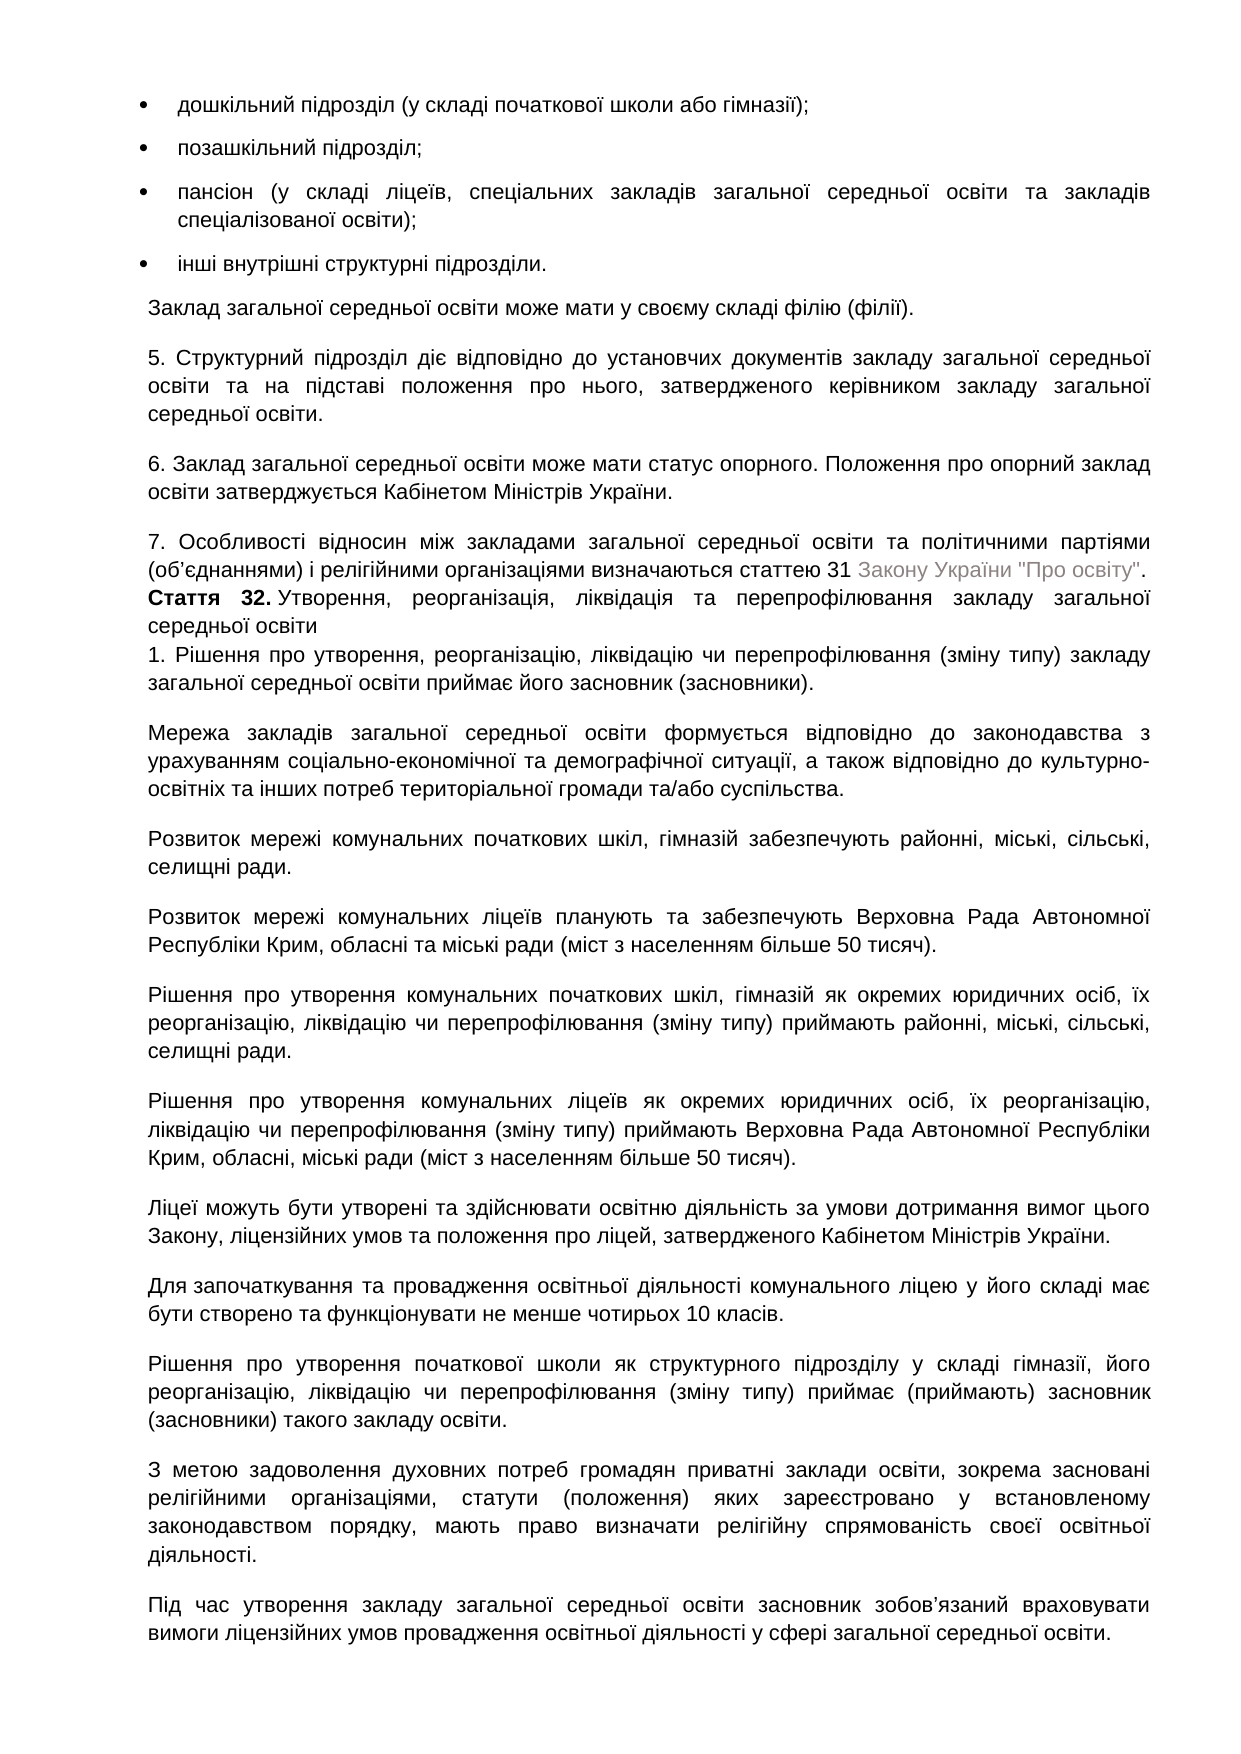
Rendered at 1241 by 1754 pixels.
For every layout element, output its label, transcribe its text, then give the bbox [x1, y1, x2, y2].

text 6. Заклад загальної середньої освіти може мати статус опорного. Положення про опорний заклад освіти затверджується Кабінетом Міністрів України. [148, 448, 1152, 504]
text Заклад загальної середньої освіти може мати у своєму складі філію (філії). [148, 292, 1152, 320]
text 7. Особливості відносин між закладами загальної середньої освіти та політичними партіями (об’єднаннями) і релігійними організаціями визначаються статтею 31 Закону України "Про освіту". [148, 526, 1152, 582]
text Розвиток мережі комунальних ліцеїв планують та забезпечують Верховна Рада Автономної Республіки Крим, обласні та міські ради (міст з населенням більше 50 тисяч). [148, 901, 1152, 957]
text Розвиток мережі комунальних початкових шкіл, гімназій забезпечують районні, міські, сільські, селищні ради. [148, 823, 1152, 879]
text 5. Структурний підрозділ діє відповідно до установчих документів закладу загальної середньої освіти та на підставі положення про нього, затвердженого керівником закладу загальної середньої освіти. [148, 342, 1152, 426]
text Для започаткування та провадження освітньої діяльності комунального ліцею у його складі має бути створено та функціонувати не менше чотирьох 10 класів. [148, 1270, 1152, 1326]
list пансіон (у складі ліцеїв, спеціальних закладів загальної середньої освіти та закладів спеціалізованої освіти); [140, 176, 1152, 232]
text Стаття 32. Утворення, реорганізація, ліквідація та перепрофілювання закладу загальної середньої освіти [148, 582, 1152, 638]
text 1. Рішення про утворення, реорганізацію, ліквідацію чи перепрофілювання (зміну типу) закладу загальної середньої освіти приймає його засновник (засновники). [148, 638, 1152, 695]
text Мережа закладів загальної середньої освіти формується відповідно до законодавства з урахуванням соціально-економічної та демографічної ситуації, а також відповідно до культурно-освітніх та інших потреб територіальної громади та/або суспільства. [148, 717, 1152, 801]
text Рішення про утворення комунальних початкових шкіл, гімназій як окремих юридичних осіб, їх реорганізацію, ліквідацію чи перепрофілювання (зміну типу) приймають районні, міські, сільські, селищні ради. [148, 979, 1152, 1063]
list позашкільний підрозділ; [140, 132, 1152, 160]
text Під час утворення закладу загальної середньої освіти засновник зобов’язаний враховувати вимоги ліцензійних умов провадження освітньої діяльності у сфері загальної середньої освіти. [148, 1588, 1152, 1645]
text Рішення про утворення комунальних ліцеїв як окремих юридичних осіб, їх реорганізацію, ліквідацію чи перепрофілювання (зміну типу) приймають Верховна Рада Автономної Республіки Крим, обласні, міські ради (міст з населенням більше 50 тисяч). [148, 1085, 1152, 1170]
text Ліцеї можуть бути утворені та здійснювати освітню діяльність за умови дотримання вимог цього Закону, ліцензійних умов та положення про ліцей, затвердженого Кабінетом Міністрів України. [148, 1192, 1152, 1248]
list дошкільний підрозділ (у складі початкової школи або гімназії); [140, 88, 1152, 117]
text З метою задоволення духовних потреб громадян приватні заклади освіти, зокрема засновані релігійними організаціями, статути (положення) яких зареєстровано у встановленому законодавством порядку, мають право визначати релігійну спрямованість своєї освітньої діяльності. [148, 1454, 1152, 1567]
list інші внутрішні структурні підрозділи. [140, 248, 1152, 276]
text Рішення про утворення початкової школи як структурного підрозділу у складі гімназії, його реорганізацію, ліквідацію чи перепрофілювання (зміну типу) приймає (приймають) засновник (засновники) такого закладу освіти. [148, 1348, 1152, 1432]
